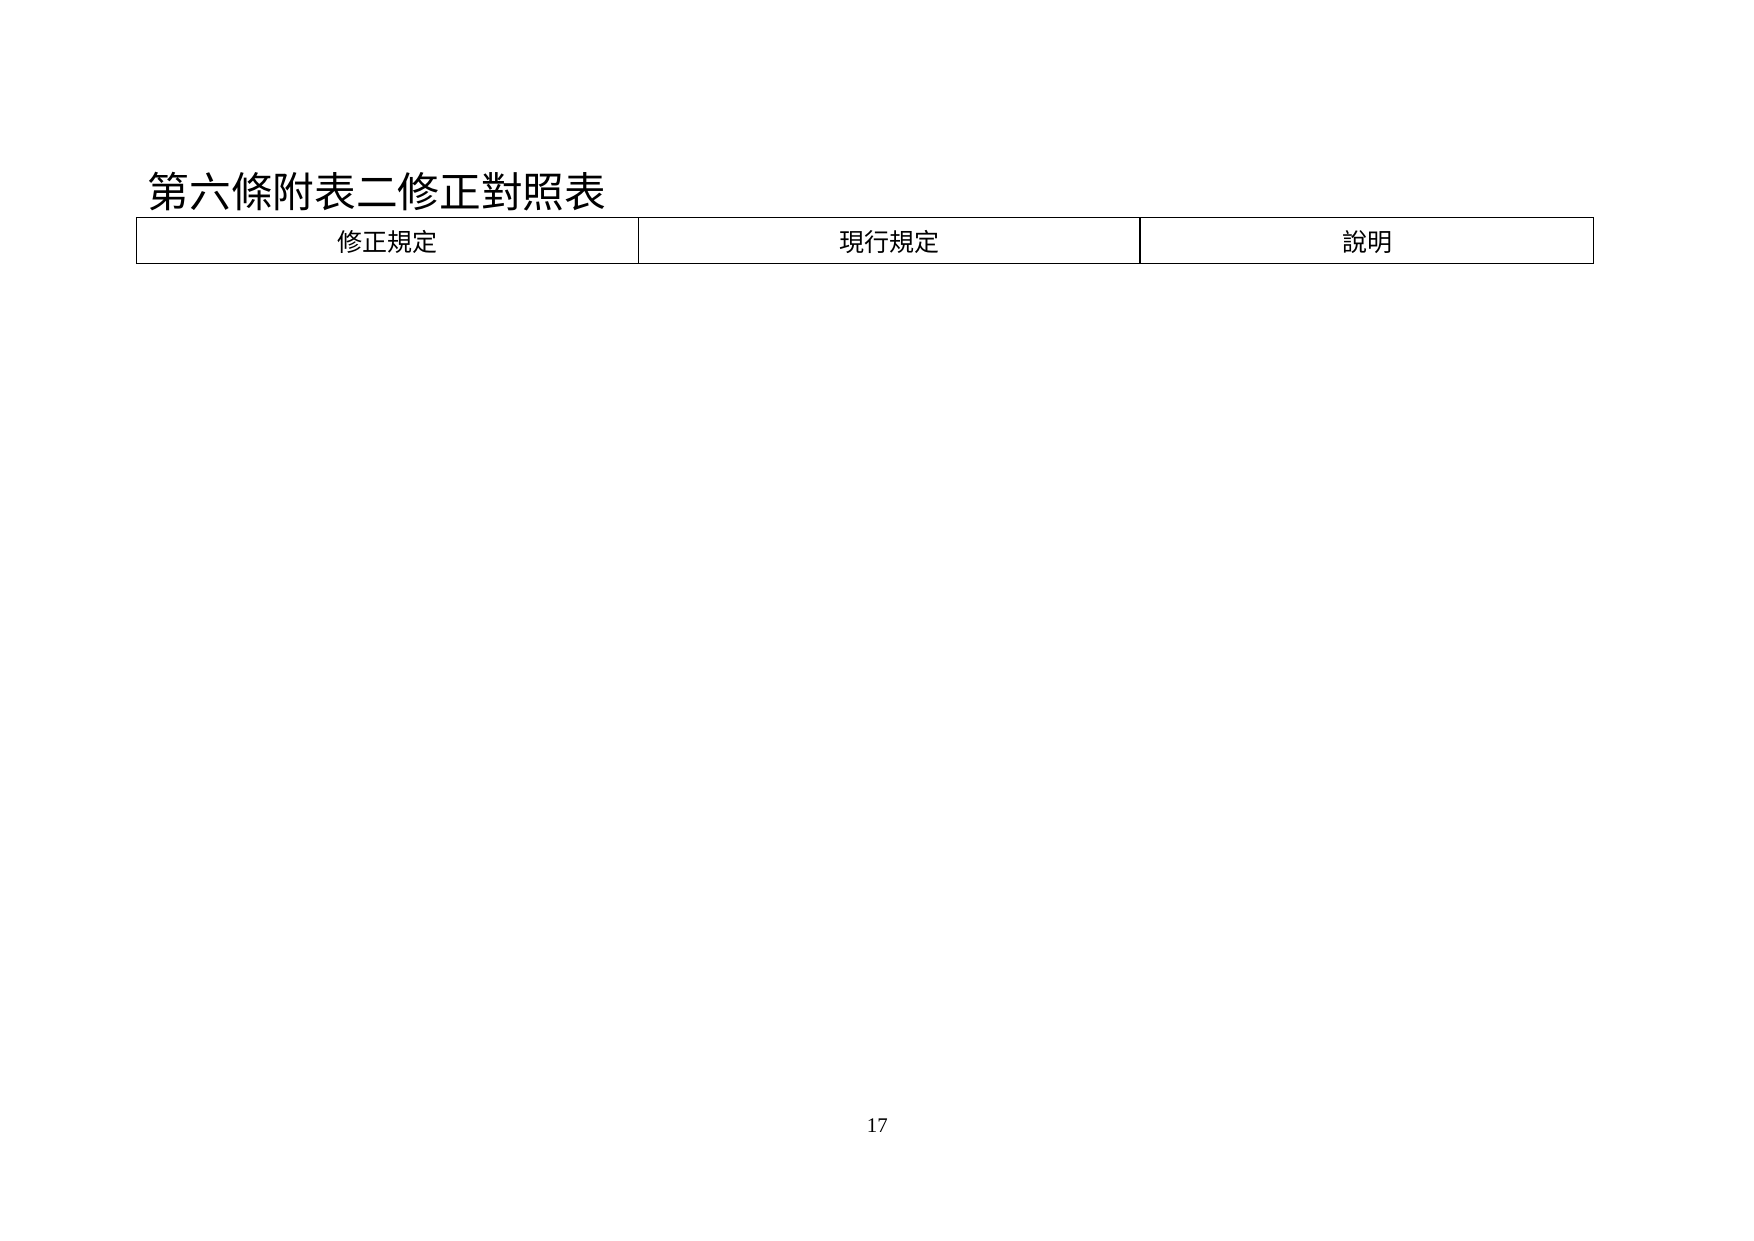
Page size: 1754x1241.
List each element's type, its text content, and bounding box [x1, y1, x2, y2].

table_header 修正規定 [137, 218, 638, 263]
table_header 現行規定 [639, 218, 1139, 263]
text 第六條附表二修正對照表 [148, 167, 1636, 217]
table_header 說明 [1141, 218, 1593, 263]
